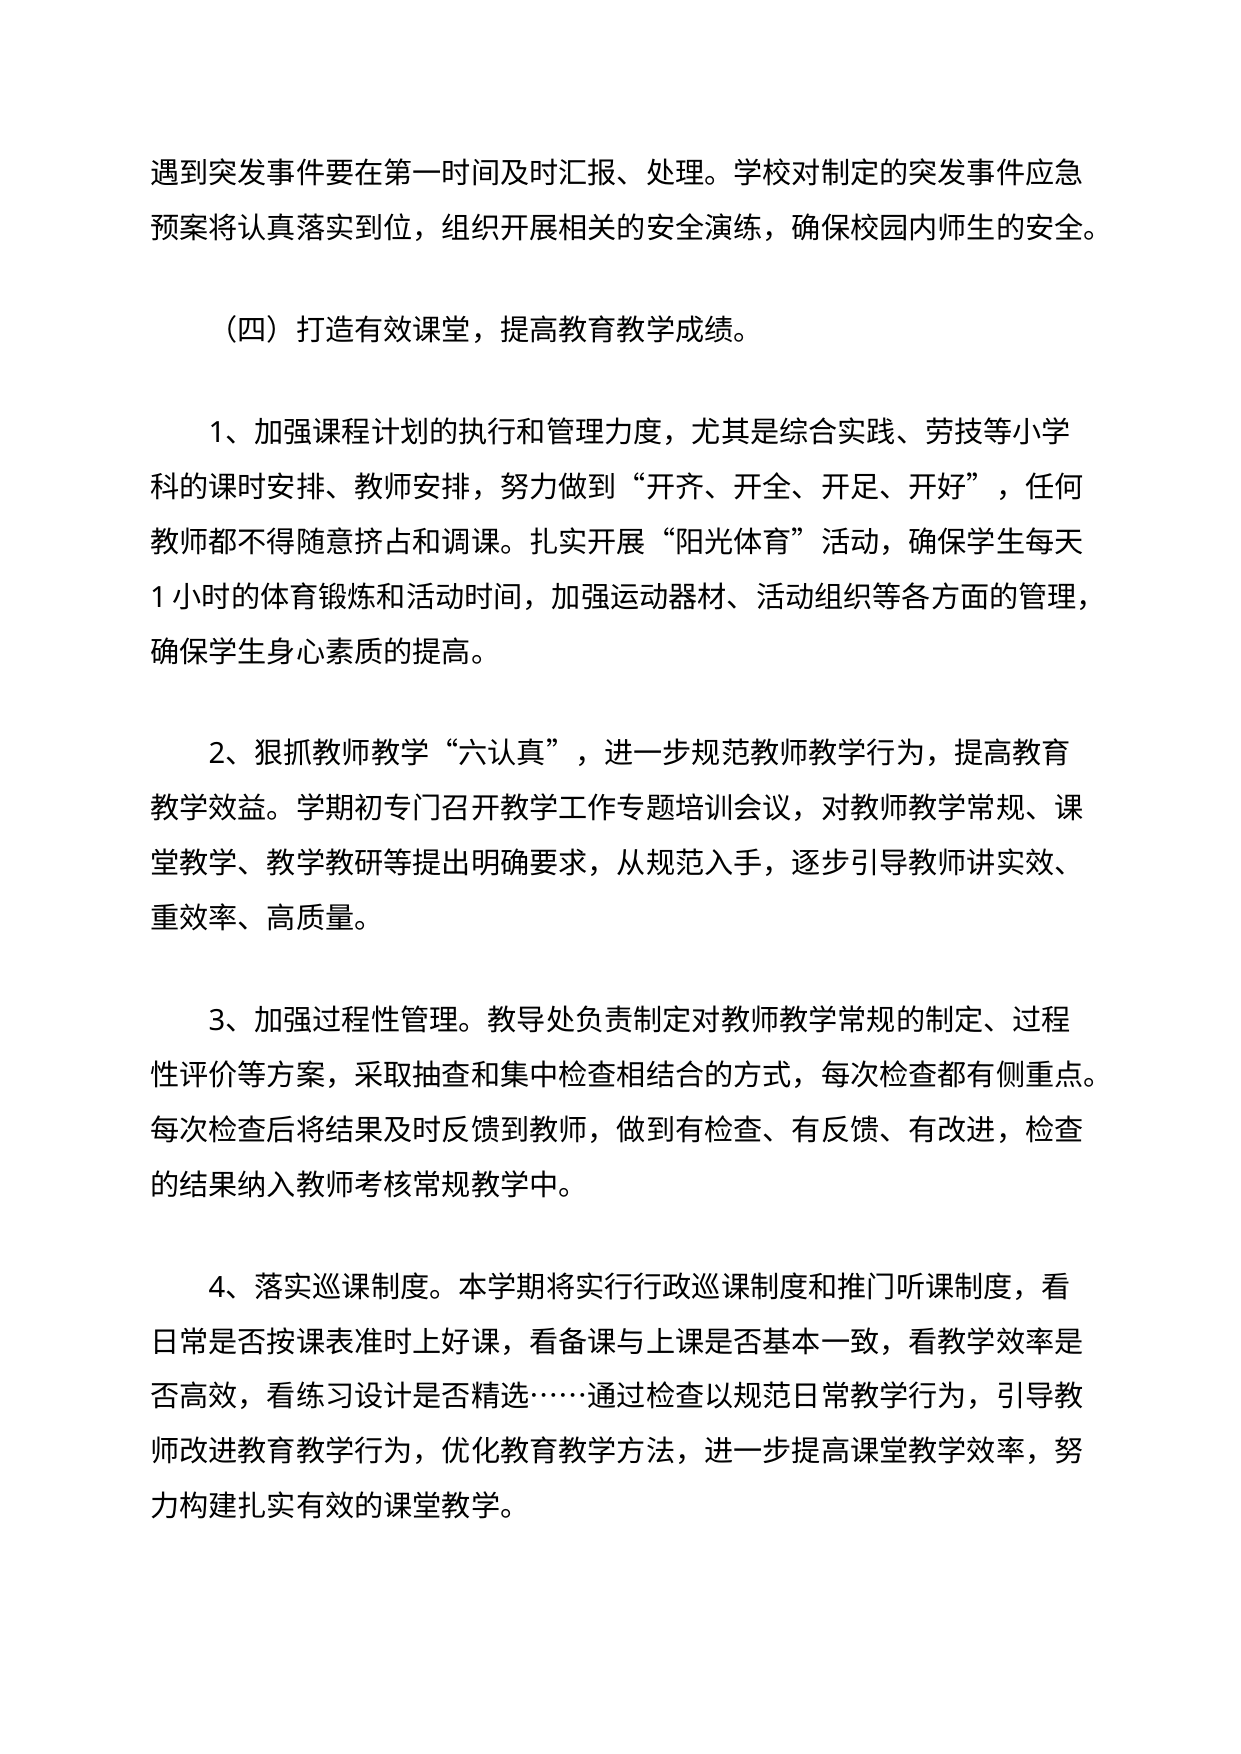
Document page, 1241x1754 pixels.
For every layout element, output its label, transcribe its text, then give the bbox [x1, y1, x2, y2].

text 3、加强过程性管理。教导处负责制定对教师教学常规的制定、过程性评价等方案，采取抽查和集中检查相结合的方式，每次检查都有侧重点。每次检查后将结果及时反馈到教师，做到有检查、有反馈、有改进，检查的结果纳入教师考核常规教学中。 [150, 997, 1090, 1204]
text 4、落实巡课制度。本学期将实行行政巡课制度和推门听课制度，看日常是否按课表准时上好课，看备课与上课是否基本一致，看教学效率是否高效，看练习设计是否精选……通过检查以规范日常教学行为，引导教师改进教育教学行为，优化教育教学方法，进一步提高课堂教学效率，努力构建扎实有效的课堂教学。 [150, 1263, 1090, 1525]
text 1、加强课程计划的执行和管理力度，尤其是综合实践、劳技等小学科的课时安排、教师安排，努力做到“开齐、开全、开足、开好”，任何教师都不得随意挤占和调课。扎实开展“阳光体育”活动，确保学生每天1小时的体育锻炼和活动时间，加强运动器材、活动组织等各方面的管理，确保学生身心素质的提高。 [150, 408, 1090, 671]
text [150, 150, 1090, 247]
text （四）打造有效课堂，提高教育教学成绩。 [150, 307, 1090, 349]
text 2、狠抓教师教学“六认真”，进一步规范教师教学行为，提高教育教学效益。学期初专门召开教学工作专题培训会议，对教师教学常规、课堂教学、教学教研等提出明确要求，从规范入手，逐步引导教师讲实效、重效率、高质量。 [150, 730, 1090, 937]
